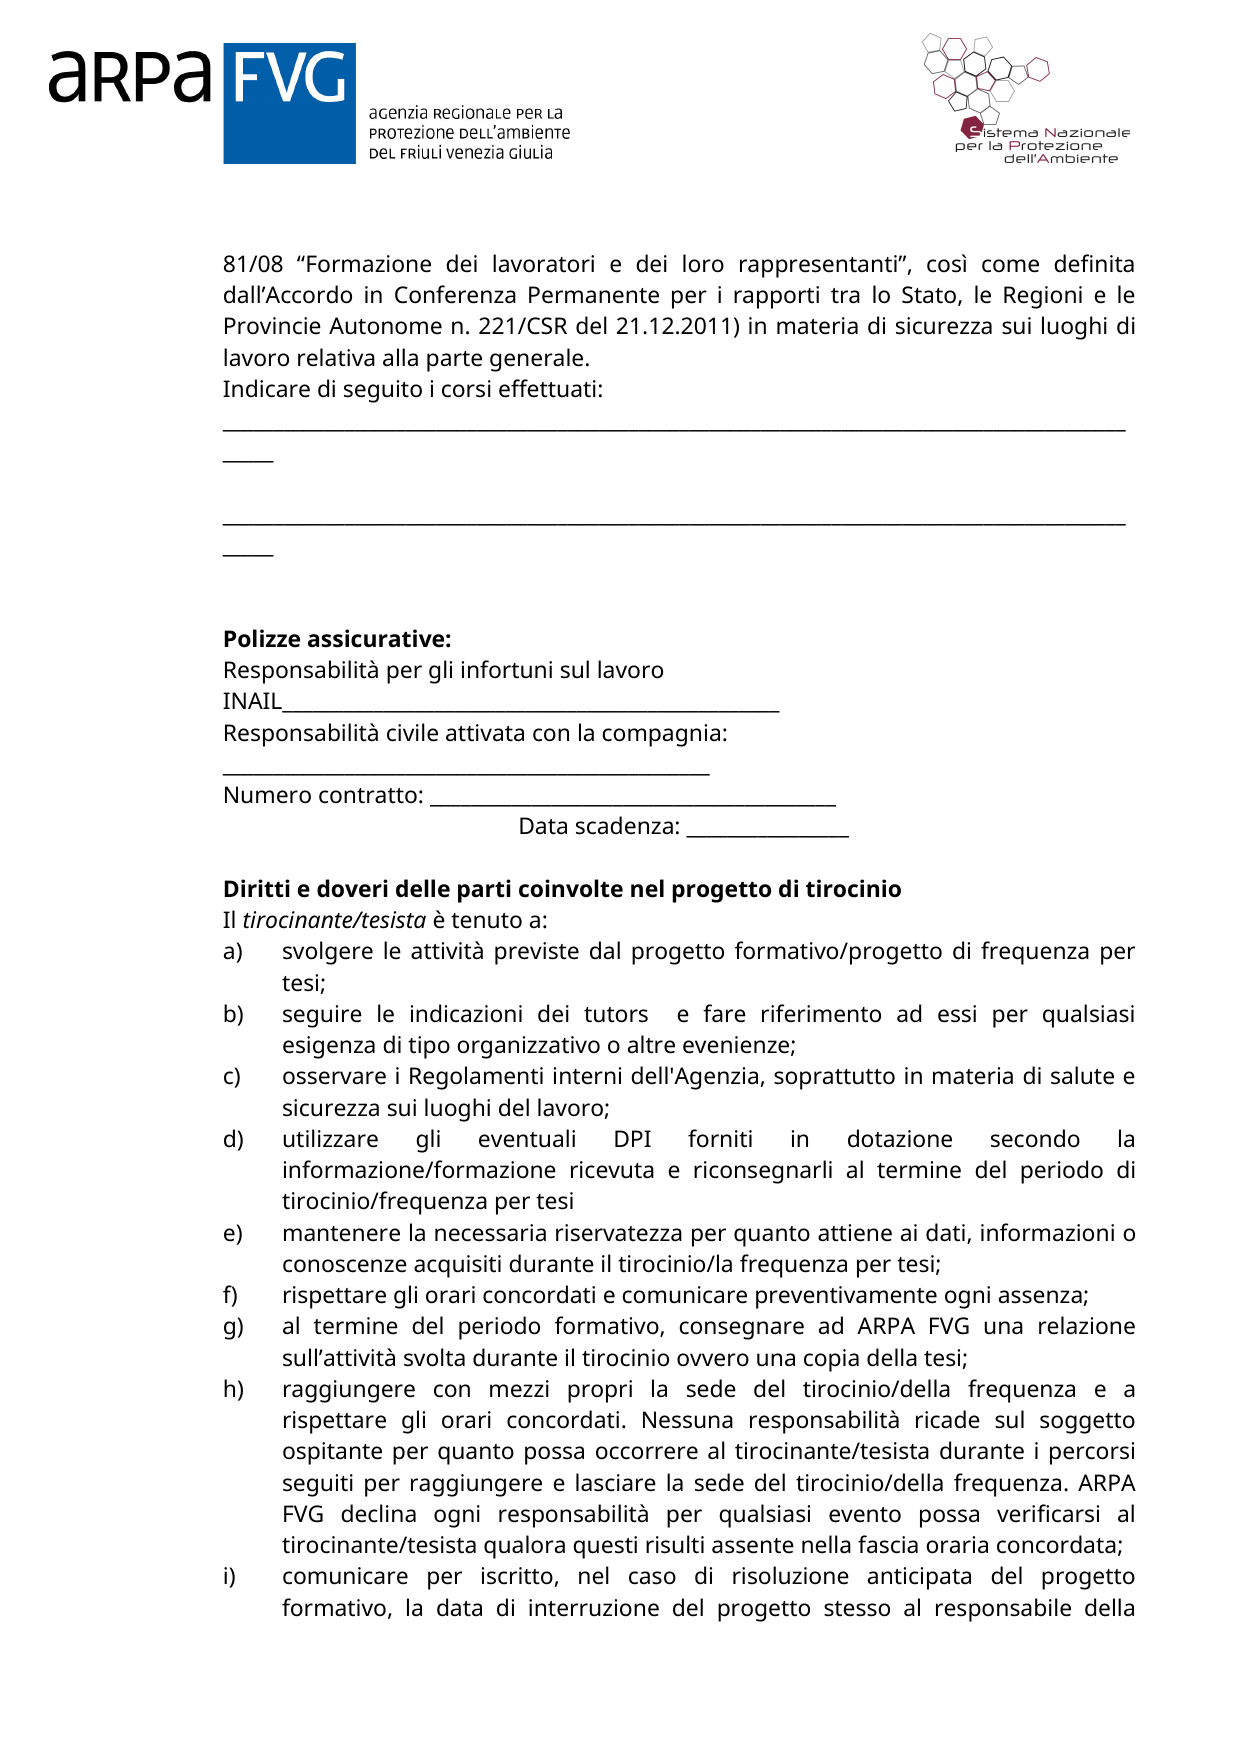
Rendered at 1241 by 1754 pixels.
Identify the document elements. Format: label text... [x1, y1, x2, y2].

list al termine del periodo formativo, consegnare ad ARPA FVG una relazione sull’attività svolta durante il tirocinio ovvero una copia della tesi; [223, 1310, 1137, 1373]
text Responsabilità per gli infortuni sul lavoro INAIL_________________________________________________ [223, 654, 1137, 716]
text Il tirocinante/tesista è tenuto a: [223, 904, 1137, 935]
list utilizzare gli eventuali DPI forniti in dotazione secondo la informazione/formazione ricevuta e riconsegnarli al termine del periodo di tirocinio/frequenza per tesi [223, 1123, 1137, 1216]
text Diritti e doveri delle parti coinvolte nel progetto di tirocinio [223, 873, 1137, 904]
text Responsabilità civile attivata con la compagnia: ________________________________________________ [223, 716, 1137, 779]
picture [357, 43, 577, 164]
list rispettare gli orari concordati e comunicare preventivamente ogni assenza; [223, 1279, 1137, 1310]
text ______________________________________________________________________________________________ [223, 498, 1137, 560]
picture [49, 43, 354, 164]
text Indicare di seguito i corsi effettuati: [223, 373, 1137, 404]
text Polizze assicurative: [223, 623, 1137, 654]
list osservare i Regolamenti interni dell'Agenzia, soprattutto in materia di salute e sicurezza sui luoghi del lavoro; [223, 1060, 1137, 1123]
list seguire le indicazioni dei tutors e fare riferimento ad essi per qualsiasi esigenza di tipo organizzativo o altre evenienze; [223, 998, 1137, 1060]
picture [920, 31, 1130, 163]
list mantenere la necessaria riservatezza per quanto attiene ai dati, informazioni o conoscenze acquisiti durante il tirocinio/la frequenza per tesi; [223, 1216, 1137, 1279]
list svolgere le attività previste dal progetto formativo/progetto di frequenza per tesi; [223, 935, 1137, 998]
text ______________________________________________________________________________________________ [223, 404, 1137, 466]
list raggiungere con mezzi propri la sede del tirocinio/della frequenza e a rispettare gli orari concordati. Nessuna responsabilità ricade sul soggetto ospitante per quanto possa occorrere al tirocinante/tesista durante i percorsi seguiti per raggiungere e lasciare la sede del tirocinio/della frequenza. ARPA FVG declina ogni responsabilità per qualsiasi evento possa verificarsi al tirocinante/tesista qualora questi risulti assente nella fascia oraria concordata; [223, 1373, 1137, 1560]
text Numero contratto: ________________________________________ Data scadenza: ________________ [223, 779, 1137, 841]
